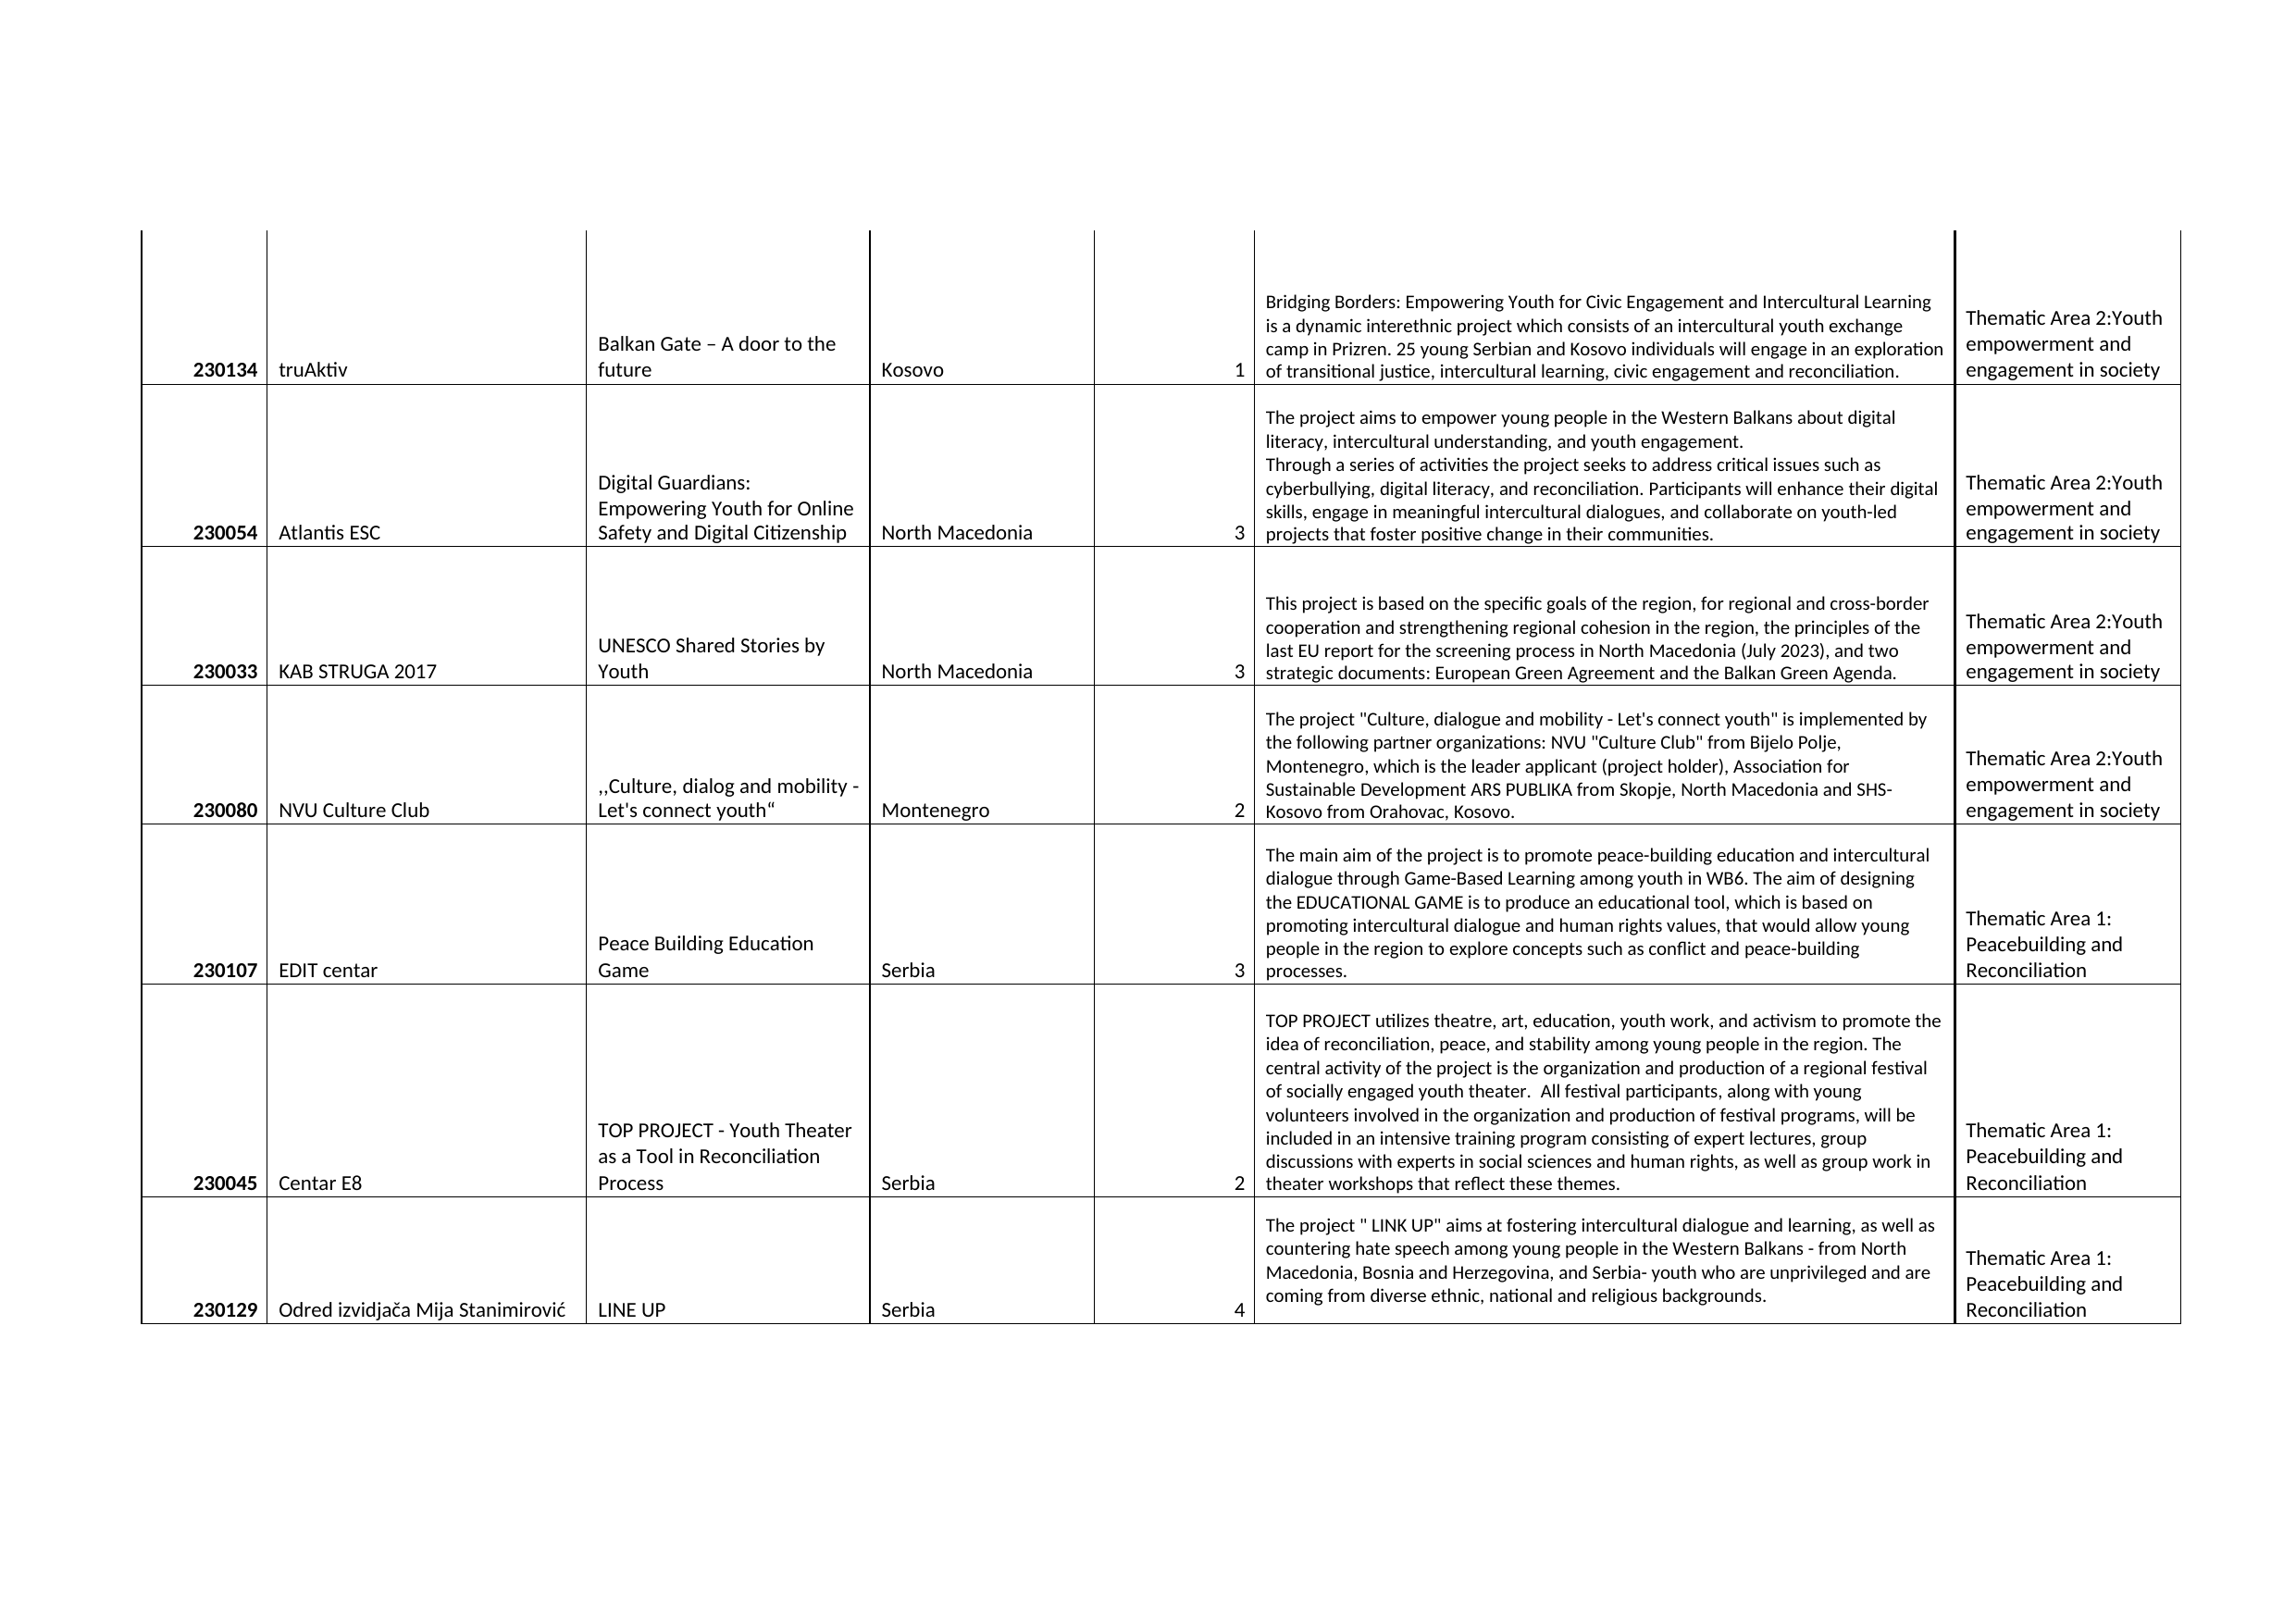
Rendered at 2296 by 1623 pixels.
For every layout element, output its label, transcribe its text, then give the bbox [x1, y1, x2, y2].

table_cell Thematic Area 2:Youth empowerment and engagement in society [1956, 686, 2180, 824]
table_cell The project aims to empower young people in the Western Balkans about digital literacy, intercultural understanding, and youth engagement. Through a series of activities the project seeks to address critical issues such as cyberbullying, digital literacy, and reconciliation. Participants will enhance their digital skills, engage in meaningful intercultural dialogues, and collaborate on youth-led projects that foster positive change in their communities. [1255, 385, 1954, 546]
table_cell North Macedonia [871, 547, 1094, 685]
table_cell 230045 [143, 985, 267, 1196]
table_cell This project is based on the specific goals of the region, for regional and cross-border cooperation and strengthening regional cohesion in the region, the principles of the last EU report for the screening process in North Macedonia (July 2023), and two strategic documents: European Green Agreement and the Balkan Green Agenda. [1255, 547, 1954, 685]
table_cell 230033 [143, 547, 267, 685]
table_cell Thematic Area 1: Peacebuilding and Reconciliation [1956, 1197, 2180, 1323]
table_cell TOP PROJECT - Youth Theater as a Tool in Reconciliation Process [587, 985, 869, 1196]
table_cell The project " LINK UP" aims at fostering intercultural dialogue and learning, as well as countering hate speech among young people in the Western Balkans - from North Macedonia, Bosnia and Herzegovina, and Serbia- youth who are unprivileged and are coming from diverse ethnic, national and religious backgrounds. [1255, 1197, 1954, 1323]
table_cell Montenegro [871, 686, 1094, 824]
table_cell Thematic Area 2:Youth empowerment and engagement in society [1956, 547, 2180, 685]
table_header 1 [1095, 230, 1254, 384]
table_cell 230129 [143, 1197, 267, 1323]
table_cell Odred izvidjača Mija Stanimirović [267, 1197, 586, 1323]
table_header Balkan Gate – A door to the future [587, 230, 869, 384]
table_cell 230080 [143, 686, 267, 824]
table_cell 3 [1095, 547, 1254, 685]
table_cell 2 [1095, 686, 1254, 824]
table_cell Thematic Area 2:Youth empowerment and engagement in society [1956, 385, 2180, 546]
table_cell The project "Culture, dialogue and mobility - Let's connect youth" is implemented by the following partner organizations: NVU "Culture Club" from Bijelo Polje, Montenegro, which is the leader applicant (project holder), Association for Sustainable Development ARS PUBLIKA from Skopje, North Macedonia and SHS- Kosovo from Orahovac, Kosovo. [1255, 686, 1954, 824]
table_cell Serbia [871, 985, 1094, 1196]
table_cell ,,Culture, dialog and mobility - Let's connect youth“ [587, 686, 869, 824]
table_cell Centar E8 [267, 985, 586, 1196]
table_cell UNESCO Shared Stories by Youth [587, 547, 869, 685]
table_header Kosovo [871, 230, 1094, 384]
table_cell NVU Culture Club [267, 686, 586, 824]
table_cell 3 [1095, 824, 1254, 983]
table_cell 230054 [143, 385, 267, 546]
table_cell Thematic Area 1: Peacebuilding and Reconciliation [1956, 824, 2180, 983]
table_cell North Macedonia [871, 385, 1094, 546]
table_cell Serbia [871, 1197, 1094, 1323]
table_cell Peace Building Education Game [587, 824, 869, 983]
table_header 230134 [143, 230, 267, 384]
table_cell LINE UP [587, 1197, 869, 1323]
table_cell The main aim of the project is to promote peace-building education and intercultural dialogue through Game-Based Learning among youth in WB6. The aim of designing the EDUCATIONAL GAME is to produce an educational tool, which is based on promoting intercultural dialogue and human rights values, that would allow young people in the region to explore concepts such as conflict and peace-building processes. [1255, 824, 1954, 983]
table_cell EDIT centar [267, 824, 586, 983]
table_cell Atlantis ESC [267, 385, 586, 546]
table_cell Thematic Area 1: Peacebuilding and Reconciliation [1956, 985, 2180, 1196]
table_header truAktiv [267, 230, 586, 384]
table_cell 2 [1095, 985, 1254, 1196]
table_cell Serbia [871, 824, 1094, 983]
table_cell Digital Guardians: Empowering Youth for Online Safety and Digital Citizenship [587, 385, 869, 546]
table_cell KAB STRUGA 2017 [267, 547, 586, 685]
table_cell 230107 [143, 824, 267, 983]
table_cell TOP PROJECT utilizes theatre, art, education, youth work, and activism to promote the idea of reconciliation, peace, and stability among young people in the region. The central activity of the project is the organization and production of a regional festival of socially engaged youth theater. All festival participants, along with young volunteers involved in the organization and production of festival programs, will be included in an intensive training program consisting of expert lectures, group discussions with experts in social sciences and human rights, as well as group work in theater workshops that reflect these themes. [1255, 985, 1954, 1196]
table_cell 3 [1095, 385, 1254, 546]
table_header Thematic Area 2:Youth empowerment and engagement in society [1956, 230, 2180, 384]
table_header Bridging Borders: Empowering Youth for Civic Engagement and Intercultural Learning is a dynamic interethnic project which consists of an intercultural youth exchange camp in Prizren. 25 young Serbian and Kosovo individuals will engage in an exploration of transitional justice, intercultural learning, civic engagement and reconciliation. [1255, 230, 1954, 384]
table_cell 4 [1095, 1197, 1254, 1323]
